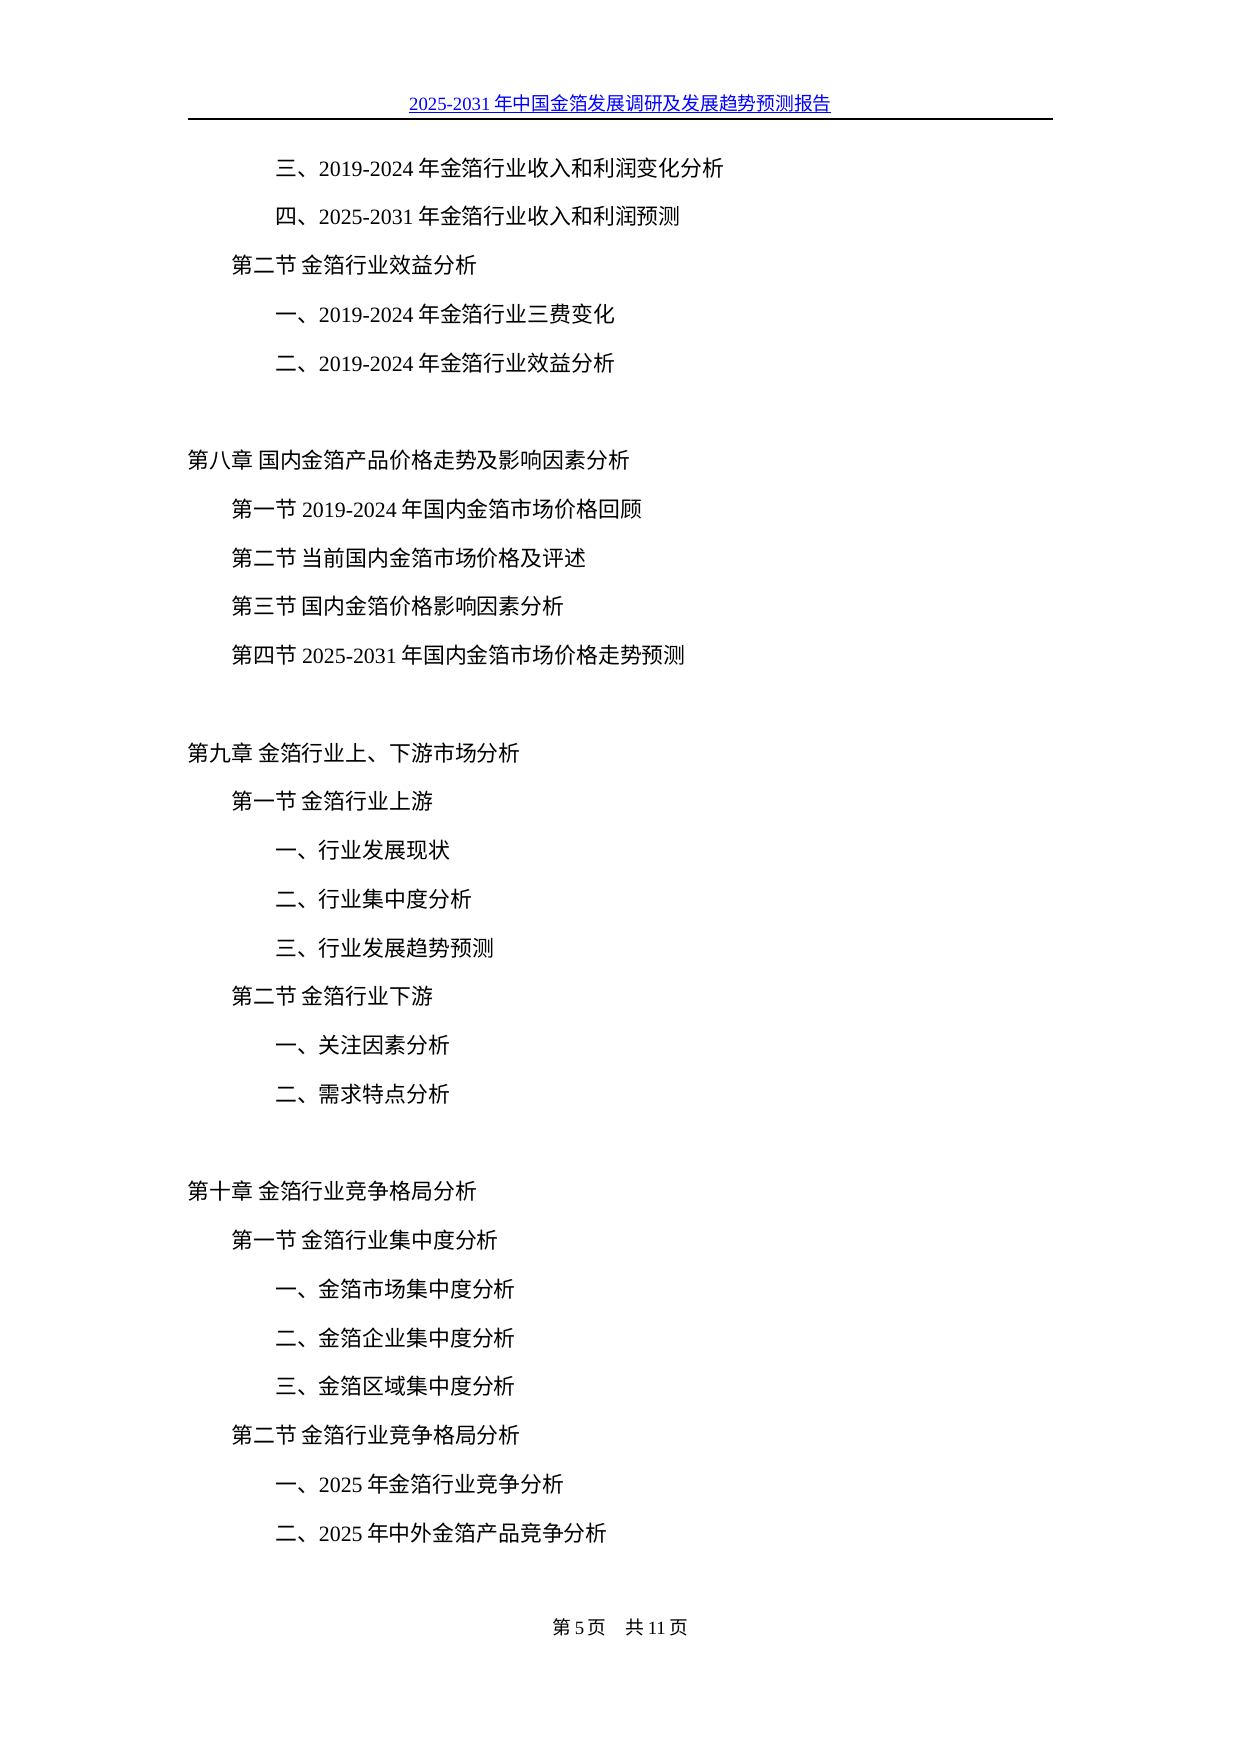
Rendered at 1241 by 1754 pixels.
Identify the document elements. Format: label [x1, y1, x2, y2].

text [187, 150, 1053, 1548]
